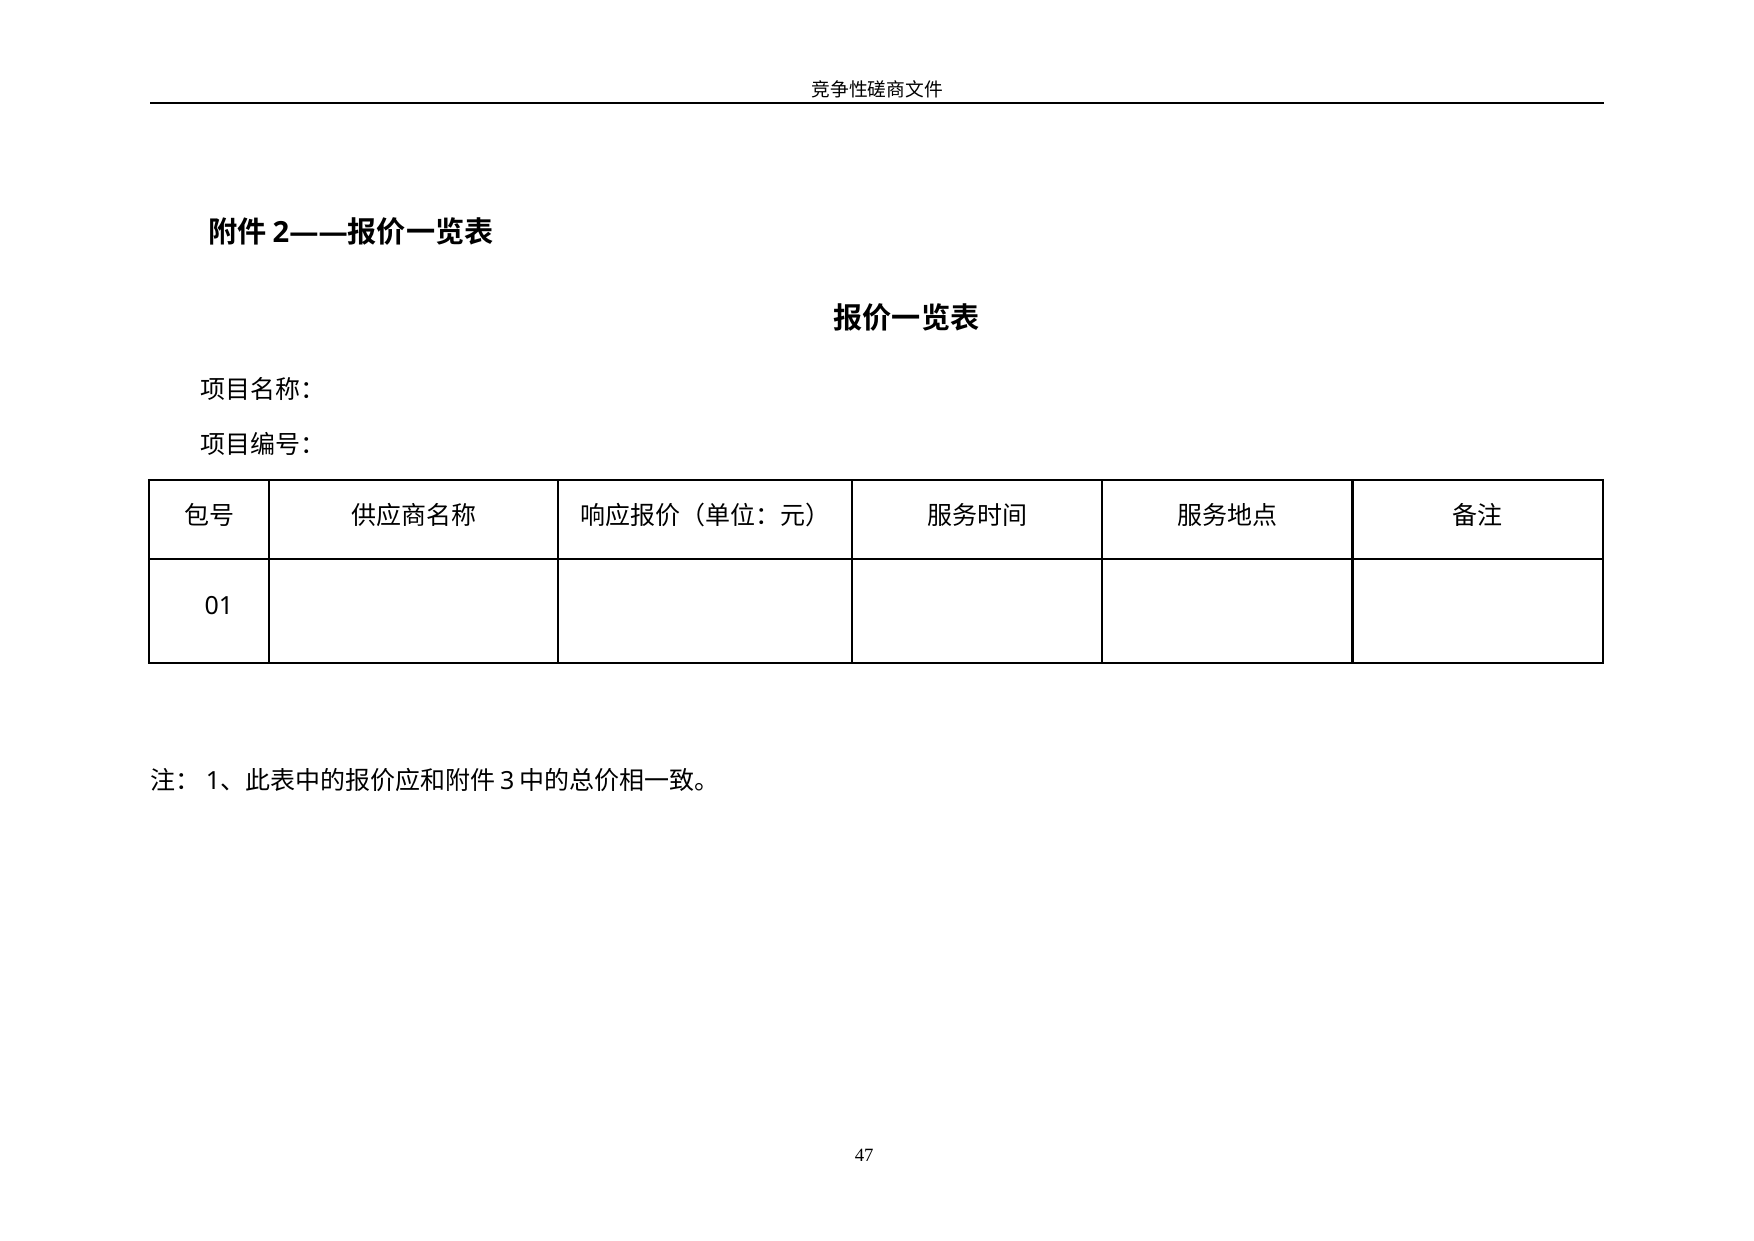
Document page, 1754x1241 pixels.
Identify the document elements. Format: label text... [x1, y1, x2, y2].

table_cell [853, 560, 1101, 662]
table_header 服务时间 [853, 481, 1101, 558]
subtitle 附件2——报价一览表 [150, 198, 1604, 263]
table_header 备注 [1354, 481, 1602, 558]
text 报价一览表 [150, 284, 1604, 349]
table_cell [1103, 560, 1351, 662]
table_header 包号 [150, 481, 268, 558]
table_cell [1354, 560, 1602, 662]
table_header 响应报价（单位：元） [559, 481, 851, 558]
table_header 供应商名称 [270, 481, 557, 558]
text 注： 1、此表中的报价应和附件3中的总价相一致。 [150, 746, 1604, 811]
table_header 服务地点 [1103, 481, 1351, 558]
table_cell [270, 560, 557, 662]
text 项目名称： [150, 370, 1604, 406]
table_cell 01 [150, 560, 268, 662]
table_cell [559, 560, 851, 662]
text 项目编号： [150, 424, 1604, 461]
